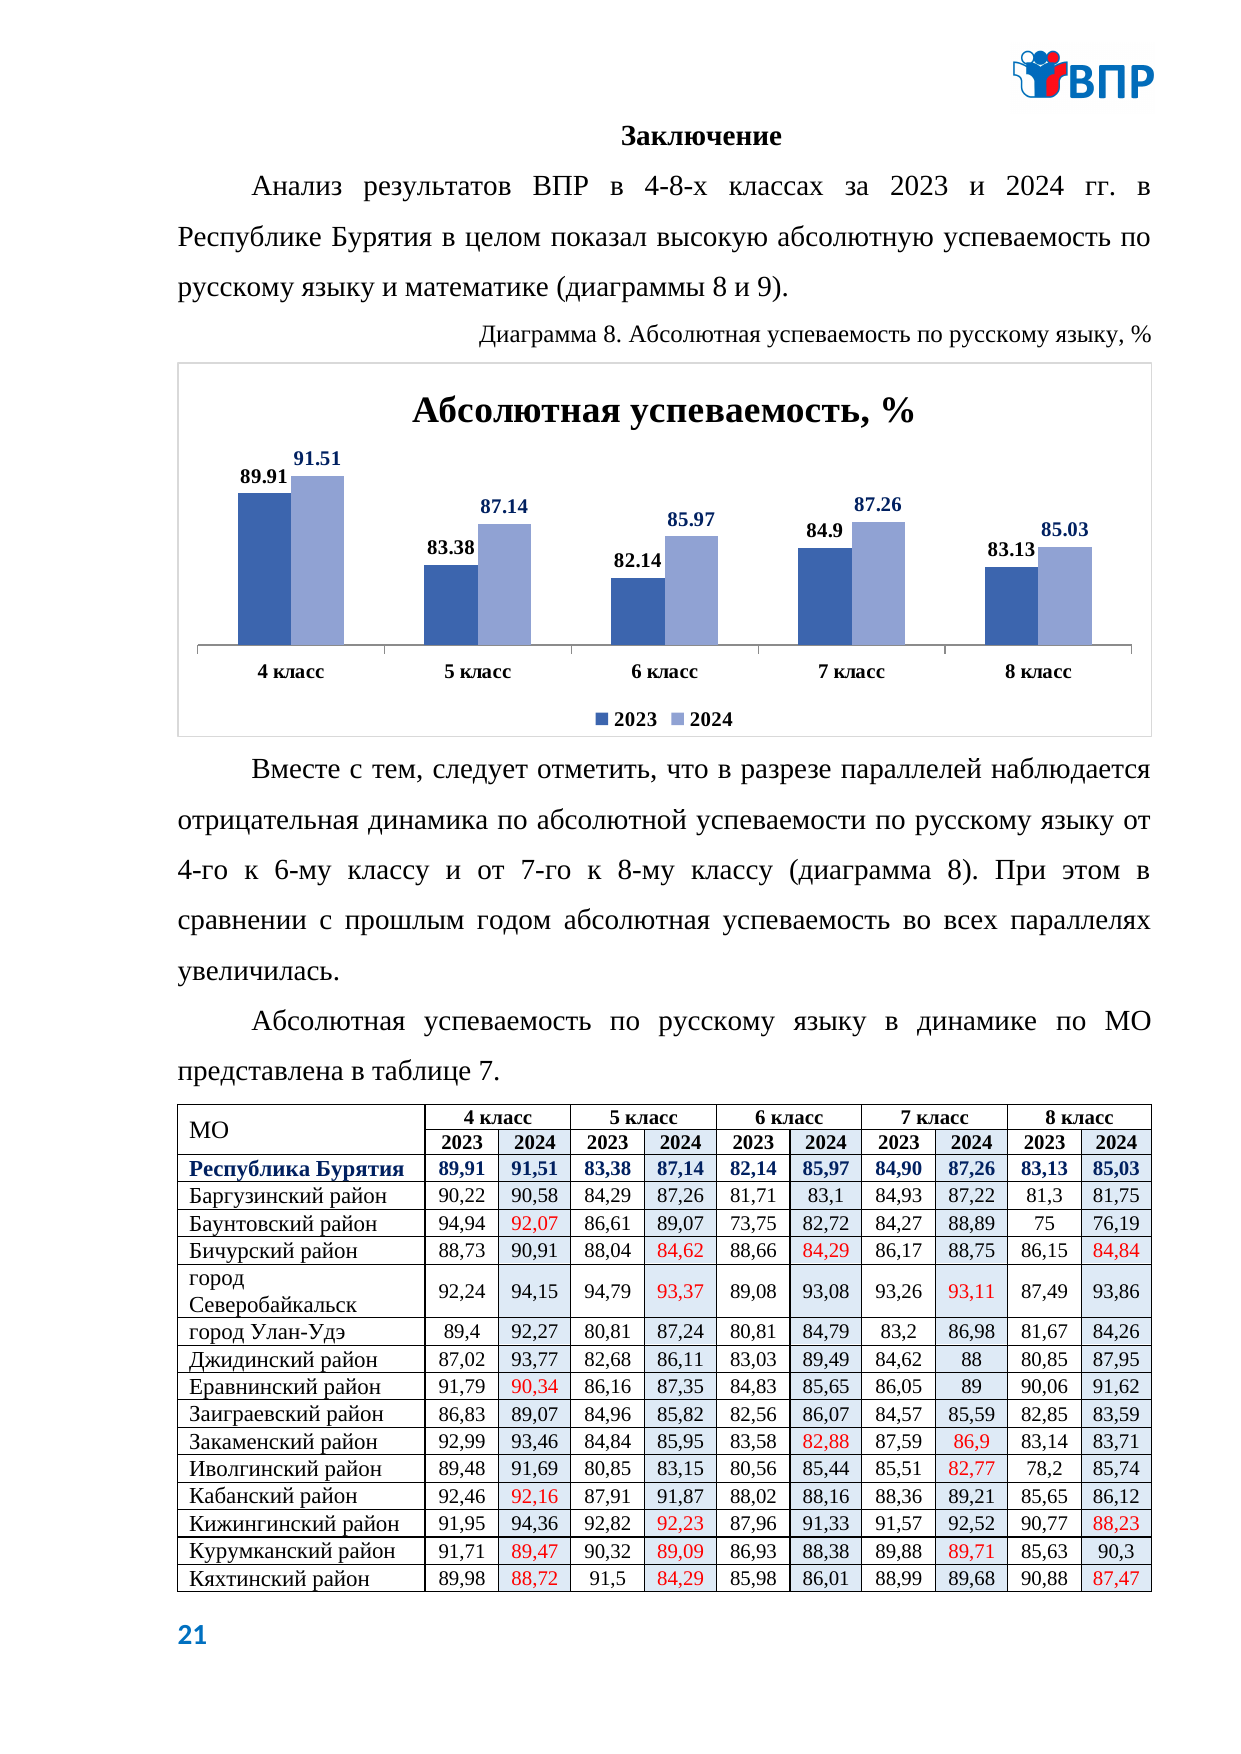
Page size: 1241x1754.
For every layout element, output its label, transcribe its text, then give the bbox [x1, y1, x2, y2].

table_cell 88,02 [717, 1483, 789, 1509]
table_cell 87,91 [571, 1483, 644, 1509]
table_cell 88,89 [936, 1210, 1007, 1236]
table_cell город Северобайкальск [178, 1265, 424, 1317]
table_cell 89,07 [645, 1210, 716, 1236]
table_cell 84,26 [1082, 1318, 1151, 1344]
table_cell 86,16 [571, 1373, 644, 1399]
table_cell 86,07 [791, 1400, 861, 1427]
table_cell 87,24 [645, 1318, 716, 1344]
table_cell 86,11 [645, 1346, 716, 1372]
table_cell 92,24 [426, 1265, 498, 1317]
table_cell 2024 [645, 1130, 716, 1154]
table_cell 89,71 [936, 1538, 1007, 1564]
table_cell 90,58 [499, 1182, 570, 1209]
table_cell Еравнинский район [178, 1373, 424, 1399]
table_cell 90,88 [1008, 1565, 1081, 1591]
table_cell 86,05 [862, 1373, 935, 1399]
table_cell 76,19 [1082, 1210, 1151, 1236]
table_cell 83,59 [1082, 1400, 1151, 1427]
table_cell 87,26 [645, 1182, 716, 1209]
table_cell 88,99 [862, 1565, 935, 1591]
table_cell 89 [936, 1373, 1007, 1399]
picture [1010, 42, 1155, 114]
table_cell 83,58 [717, 1428, 789, 1454]
table_cell 85,03 [1082, 1155, 1151, 1181]
table_cell 2023 [426, 1130, 498, 1154]
table_cell 92,27 [499, 1318, 570, 1344]
table_cell Баунтовский район [178, 1210, 424, 1236]
table_cell 83,13 [1008, 1155, 1081, 1181]
table_cell 82,56 [717, 1400, 789, 1427]
table_cell Кяхтинский район [178, 1565, 424, 1591]
table_cell 84,62 [645, 1237, 716, 1263]
table_cell 90,06 [1008, 1373, 1081, 1399]
table_cell 73,75 [717, 1210, 789, 1236]
table_cell 88,16 [791, 1483, 861, 1509]
table_cell 75 [1008, 1210, 1081, 1236]
table_cell 82,88 [791, 1428, 861, 1454]
table_cell 83,71 [1082, 1428, 1151, 1454]
table_cell 86,98 [936, 1318, 1007, 1344]
table_cell 83,1 [791, 1182, 861, 1209]
table_header 8 класс [1008, 1105, 1151, 1129]
table_cell Бичурский район [178, 1237, 424, 1263]
table_cell 84,57 [862, 1400, 935, 1427]
table_cell 91,57 [862, 1510, 935, 1536]
table_header 4 класс [426, 1105, 570, 1129]
table_cell 88,38 [791, 1538, 861, 1564]
table_cell 83,14 [1008, 1428, 1081, 1454]
table_cell 86,9 [936, 1428, 1007, 1454]
table_header 7 класс [862, 1105, 1007, 1129]
table_cell 2024 [936, 1130, 1007, 1154]
table_cell 86,61 [571, 1210, 644, 1236]
table_cell 2024 [499, 1130, 570, 1154]
table_cell 92,52 [936, 1510, 1007, 1536]
table_cell 87,49 [1008, 1265, 1081, 1317]
table_cell 87,26 [936, 1155, 1007, 1181]
table_cell 84,29 [791, 1237, 861, 1263]
table_cell 92,82 [571, 1510, 644, 1536]
table_cell 82,77 [936, 1455, 1007, 1482]
table_cell 89,47 [499, 1538, 570, 1564]
table_cell 87,22 [936, 1182, 1007, 1209]
table_header 5 класс [571, 1105, 716, 1129]
table_cell 91,71 [426, 1538, 498, 1564]
table_cell 88,72 [499, 1565, 570, 1591]
table_cell 84,79 [791, 1318, 861, 1344]
table_cell 89,07 [499, 1400, 570, 1427]
table_cell 80,81 [571, 1318, 644, 1344]
table_cell 82,14 [717, 1155, 789, 1181]
table_cell 90,22 [426, 1182, 498, 1209]
text Абсолютная успеваемость по русскому языку в динамике по МО представлена в таблице 7. [177, 1003, 1152, 1087]
table_cell 81,67 [1008, 1318, 1081, 1344]
table_cell Иволгинский район [178, 1455, 424, 1482]
table_cell 89,91 [426, 1155, 498, 1181]
table_header МО [178, 1105, 424, 1154]
table_cell 87,47 [1082, 1565, 1151, 1591]
table_cell 80,81 [717, 1318, 789, 1344]
table_cell 2024 [791, 1130, 861, 1154]
table_cell 88,66 [717, 1237, 789, 1263]
table_cell 91,33 [791, 1510, 861, 1536]
table_cell 84,29 [571, 1182, 644, 1209]
table_cell 90,77 [1008, 1510, 1081, 1536]
table_cell 87,14 [645, 1155, 716, 1181]
table_cell 87,59 [862, 1428, 935, 1454]
table_cell 91,95 [426, 1510, 498, 1536]
table_cell 89,09 [645, 1538, 716, 1564]
table_cell 91,69 [499, 1455, 570, 1482]
text Заключение [177, 118, 1152, 152]
table_cell 89,49 [791, 1346, 861, 1372]
table_cell 82,72 [791, 1210, 861, 1236]
table_cell 93,37 [645, 1265, 716, 1317]
table_cell 84,29 [645, 1565, 716, 1591]
table_cell 80,85 [571, 1455, 644, 1482]
table_cell 82,85 [1008, 1400, 1081, 1427]
table_cell 2023 [862, 1130, 935, 1154]
table_cell 85,63 [1008, 1538, 1081, 1564]
table_cell 81,71 [717, 1182, 789, 1209]
table_cell 88,23 [1082, 1510, 1151, 1536]
table_cell 88,04 [571, 1237, 644, 1263]
table_cell 87,35 [645, 1373, 716, 1399]
table_cell 93,11 [936, 1265, 1007, 1317]
table_cell 88,36 [862, 1483, 935, 1509]
table_cell 93,86 [1082, 1265, 1151, 1317]
table_cell 87,02 [426, 1346, 498, 1372]
table_cell 84,83 [717, 1373, 789, 1399]
table_cell 87,96 [717, 1510, 789, 1536]
table_cell 91,87 [645, 1483, 716, 1509]
table_cell 94,15 [499, 1265, 570, 1317]
table_cell 86,83 [426, 1400, 498, 1427]
table_cell 85,95 [645, 1428, 716, 1454]
table_cell 87,95 [1082, 1346, 1151, 1372]
table_cell 90,91 [499, 1237, 570, 1263]
table_cell 85,65 [1008, 1483, 1081, 1509]
table_cell 85,65 [791, 1373, 861, 1399]
table_cell 89,08 [717, 1265, 789, 1317]
table_cell 80,85 [1008, 1346, 1081, 1372]
table_cell Республика Бурятия [178, 1155, 424, 1181]
table_cell 82,68 [571, 1346, 644, 1372]
table_cell 92,23 [645, 1510, 716, 1536]
table_cell 93,46 [499, 1428, 570, 1454]
table_cell 84,84 [571, 1428, 644, 1454]
table_cell 84,90 [862, 1155, 935, 1181]
table_cell 85,59 [936, 1400, 1007, 1427]
table_cell 81,3 [1008, 1182, 1081, 1209]
table_cell 91,62 [1082, 1373, 1151, 1399]
table_header 6 класс [717, 1105, 861, 1129]
table_cell 83,03 [717, 1346, 789, 1372]
table_cell 2024 [1082, 1130, 1151, 1154]
table_cell 89,68 [936, 1565, 1007, 1591]
table_cell 94,36 [499, 1510, 570, 1536]
table_cell 94,79 [571, 1265, 644, 1317]
table_cell Джидинский район [178, 1346, 424, 1372]
table_cell 91,51 [499, 1155, 570, 1181]
table_cell 83,2 [862, 1318, 935, 1344]
table_cell 92,99 [426, 1428, 498, 1454]
table_cell 90,3 [1082, 1538, 1151, 1564]
table_cell 84,93 [862, 1182, 935, 1209]
text Диаграмма 8. Абсолютная успеваемость по русскому языку, % [177, 319, 1152, 348]
table_cell Кижингинский район [178, 1510, 424, 1536]
table_cell 83,38 [571, 1155, 644, 1181]
table_cell 93,77 [499, 1346, 570, 1372]
table_cell 91,79 [426, 1373, 498, 1399]
table_cell 89,48 [426, 1455, 498, 1482]
table_cell 2023 [571, 1130, 644, 1154]
table_cell 90,34 [499, 1373, 570, 1399]
table_cell 85,98 [717, 1565, 789, 1591]
table_cell 86,93 [717, 1538, 789, 1564]
table_cell 85,82 [645, 1400, 716, 1427]
table_cell 94,94 [426, 1210, 498, 1236]
table_cell 88 [936, 1346, 1007, 1372]
table_cell 78,2 [1008, 1455, 1081, 1482]
table_cell 86,01 [791, 1565, 861, 1591]
table_cell 2023 [1008, 1130, 1081, 1154]
table_cell 90,32 [571, 1538, 644, 1564]
table_cell 89,21 [936, 1483, 1007, 1509]
table_cell 81,75 [1082, 1182, 1151, 1209]
table_cell город Улан-Удэ [178, 1318, 424, 1344]
table_cell Заиграевский район [178, 1400, 424, 1427]
table_cell 92,07 [499, 1210, 570, 1236]
table_cell 92,16 [499, 1483, 570, 1509]
table_cell 85,97 [791, 1155, 861, 1181]
table_cell 86,12 [1082, 1483, 1151, 1509]
table_cell 93,08 [791, 1265, 861, 1317]
table_cell Курумканский район [178, 1538, 424, 1564]
table_cell 91,5 [571, 1565, 644, 1591]
table_cell 84,84 [1082, 1237, 1151, 1263]
table_cell 89,98 [426, 1565, 498, 1591]
table_cell 83,15 [645, 1455, 716, 1482]
table_cell 88,73 [426, 1237, 498, 1263]
table_cell 2023 [717, 1130, 789, 1154]
table_cell Кабанский район [178, 1483, 424, 1509]
table_cell 86,15 [1008, 1237, 1081, 1263]
table_cell 84,62 [862, 1346, 935, 1372]
table_cell 88,75 [936, 1237, 1007, 1263]
table_cell 84,27 [862, 1210, 935, 1236]
text Вместе с тем, следует отметить, что в разрезе параллелей наблюдается отрицательная динамика по абсолютной успеваемости по русскому языку от 4-го к 6-му классу и от 7-го к 8-му классу (диаграмма 8). При этом в сравнении с прошлым годом абсолютная успеваемость во всех параллелях увеличилась. [177, 751, 1152, 986]
table_cell 85,44 [791, 1455, 861, 1482]
table_cell 85,74 [1082, 1455, 1151, 1482]
table_cell 86,17 [862, 1237, 935, 1263]
text Анализ результатов ВПР в 4-8-х классах за 2023 и 2024 гг. в Республике Бурятия в целом показал высокую абсолютную успеваемость по русскому языку и математике (диаграммы 8 и 9). [177, 168, 1152, 303]
table_cell 85,51 [862, 1455, 935, 1482]
table_cell Баргузинский район [178, 1182, 424, 1209]
table_cell 92,46 [426, 1483, 498, 1509]
table_cell Закаменский район [178, 1428, 424, 1454]
table_cell 89,4 [426, 1318, 498, 1344]
table_cell 89,88 [862, 1538, 935, 1564]
table_cell 80,56 [717, 1455, 789, 1482]
table_cell 84,96 [571, 1400, 644, 1427]
table_cell 93,26 [862, 1265, 935, 1317]
